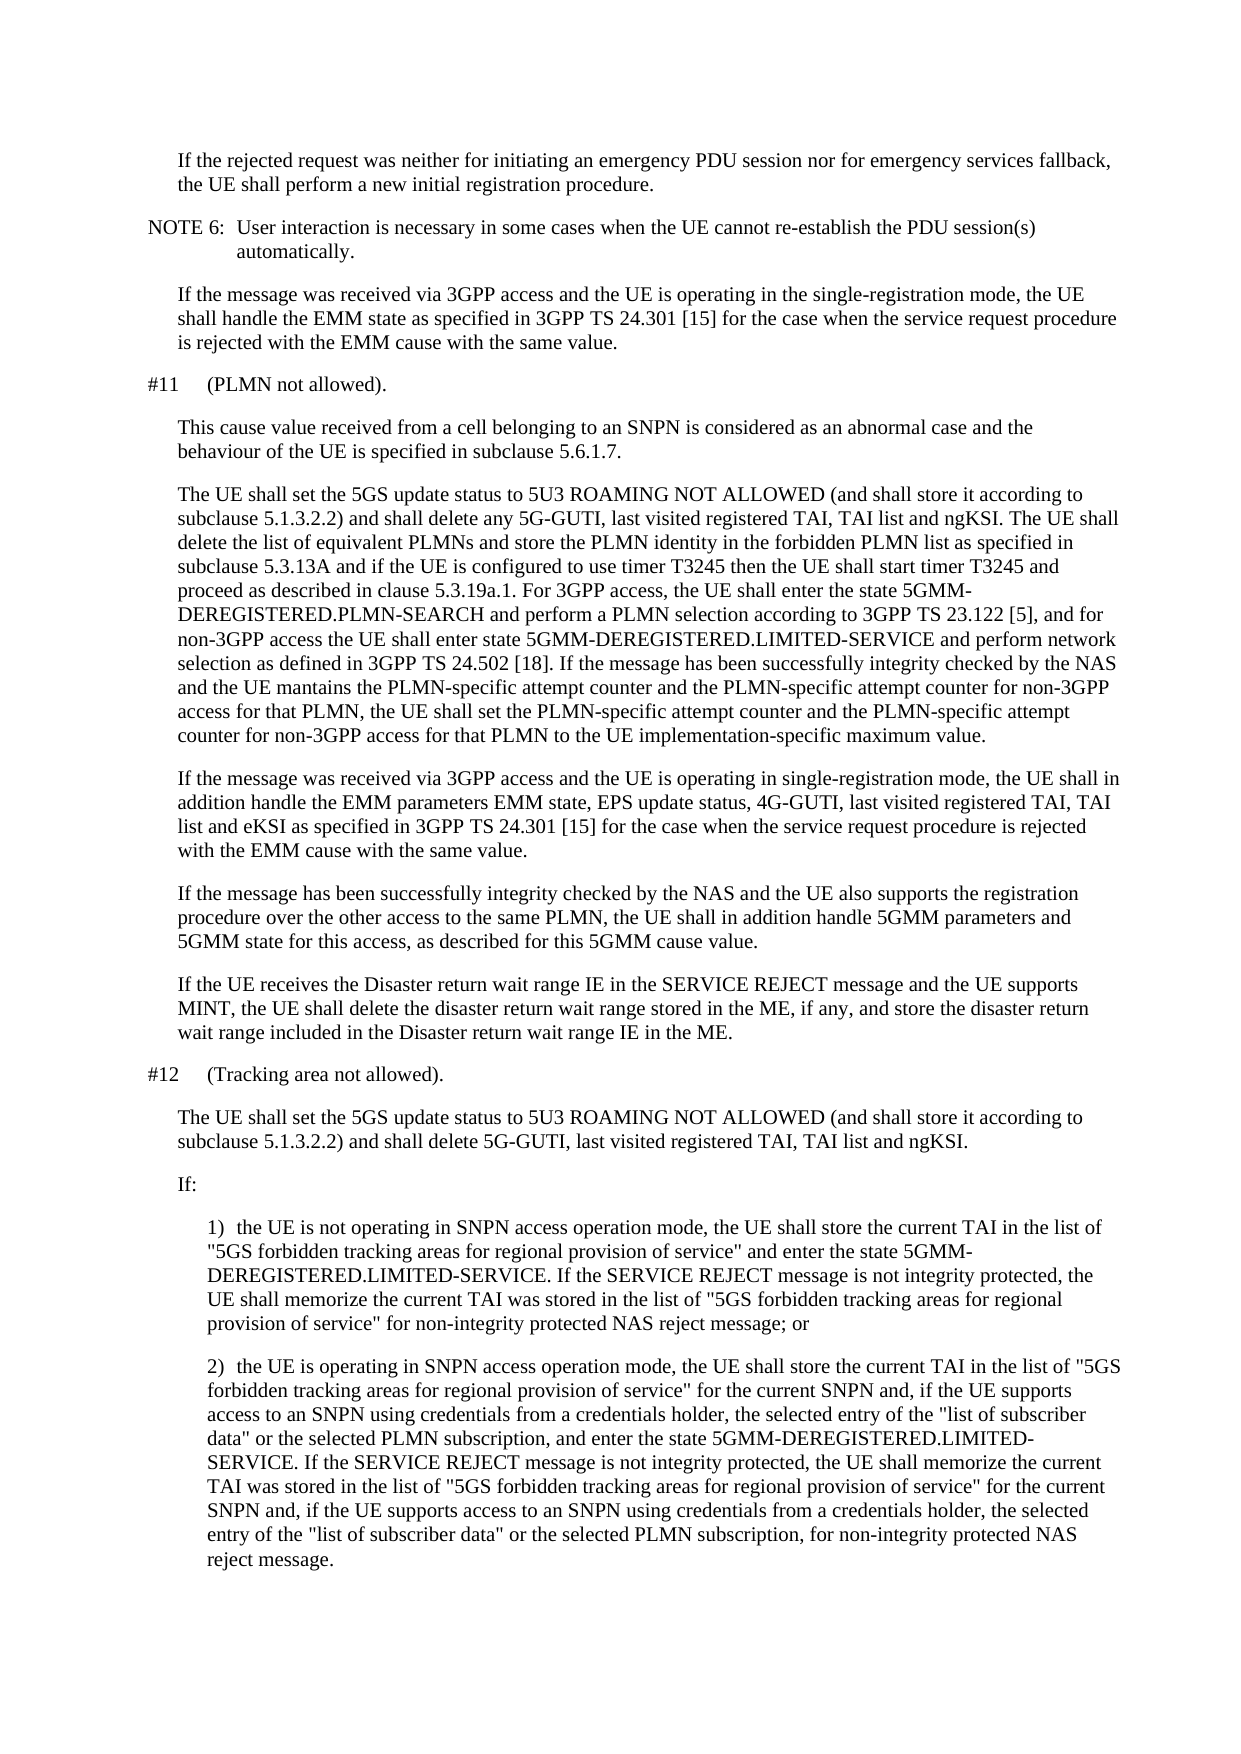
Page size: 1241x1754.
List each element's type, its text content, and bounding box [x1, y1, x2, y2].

text The UE shall set the 5GS update status to 5U3 ROAMING NOT ALLOWED (and shall store it according to subclause 5.1.3.2.2) and shall delete 5G-GUTI, last visited registered TAI, TAI list and ngKSI. [148, 1105, 1122, 1153]
text If: [148, 1172, 1122, 1196]
text 1) the UE is not operating in SNPN access operation mode, the UE shall store the current TAI in the list of "5GS forbidden tracking areas for regional provision of service" and enter the state 5GMM-DEREGISTERED.LIMITED-SERVICE. If the SERVICE REJECT message is not integrity protected, the UE shall memorize the current TAI was stored in the list of "5GS forbidden tracking areas for regional provision of service" for non-integrity protected NAS reject message; or [207, 1215, 1122, 1335]
text If the UE receives the Disaster return wait range IE in the SERVICE REJECT message and the UE supports MINT, the UE shall delete the disaster return wait range stored in the ME, if any, and store the disaster return wait range included in the Disaster return wait range IE in the ME. [148, 971, 1122, 1044]
text The UE shall set the 5GS update status to 5U3 ROAMING NOT ALLOWED (and shall store it according to subclause 5.1.3.2.2) and shall delete any 5G-GUTI, last visited registered TAI, TAI list and ngKSI. The UE shall delete the list of equivalent PLMNs and store the PLMN identity in the forbidden PLMN list as specified in subclause 5.3.13A and if the UE is configured to use timer T3245 then the UE shall start timer T3245 and proceed as described in clause 5.3.19a.1. For 3GPP access, the UE shall enter the state 5GMM-DEREGISTERED.PLMN-SEARCH and perform a PLMN selection according to 3GPP TS 23.122 [5], and for non-3GPP access the UE shall enter state 5GMM-DEREGISTERED.LIMITED-SERVICE and perform network selection as defined in 3GPP TS 24.502 [18]. If the message has been successfully integrity checked by the NAS and the UE mantains the PLMN-specific attempt counter and the PLMN-specific attempt counter for non-3GPP access for that PLMN, the UE shall set the PLMN-specific attempt counter and the PLMN-specific attempt counter for non-3GPP access for that PLMN to the UE implementation-specific maximum value. [148, 482, 1122, 747]
text 2) the UE is operating in SNPN access operation mode, the UE shall store the current TAI in the list of "5GS forbidden tracking areas for regional provision of service" for the current SNPN and, if the UE supports access to an SNPN using credentials from a credentials holder, the selected entry of the "list of subscriber data" or the selected PLMN subscription, and enter the state 5GMM-DEREGISTERED.LIMITED-SERVICE. If the SERVICE REJECT message is not integrity protected, the UE shall memorize the current TAI was stored in the list of "5GS forbidden tracking areas for regional provision of service" for the current SNPN and, if the UE supports access to an SNPN using credentials from a credentials holder, the selected entry of the "list of subscriber data" or the selected PLMN subscription, for non-integrity protected NAS reject message. [207, 1354, 1122, 1571]
text If the message has been successfully integrity checked by the NAS and the UE also supports the registration procedure over the other access to the same PLMN, the UE shall in addition handle 5GMM parameters and 5GMM state for this access, as described for this 5GMM cause value. [148, 881, 1122, 953]
text This cause value received from a cell belonging to an SNPN is considered as an abnormal case and the behaviour of the UE is specified in subclause 5.6.1.7. [148, 415, 1122, 463]
text NOTE 6: User interaction is necessary in some cases when the UE cannot re-establish the PDU session(s) automatically. [148, 214, 1122, 263]
text If the message was received via 3GPP access and the UE is operating in single-registration mode, the UE shall in addition handle the EMM parameters EMM state, EPS update status, 4G-GUTI, last visited registered TAI, TAI list and eKSI as specified in 3GPP TS 24.301 [15] for the case when the service request procedure is rejected with the EMM cause with the same value. [148, 766, 1122, 862]
text If the rejected request was neither for initiating an emergency PDU session nor for emergency services fallback, the UE shall perform a new initial registration procedure. [148, 148, 1122, 196]
text If the message was received via 3GPP access and the UE is operating in the single-registration mode, the UE shall handle the EMM state as specified in 3GPP TS 24.301 [15] for the case when the service request procedure is rejected with the EMM cause with the same value. [148, 281, 1122, 354]
text #12 (Tracking area not allowed). [148, 1062, 1122, 1086]
text #11 (PLMN not allowed). [148, 372, 1122, 396]
